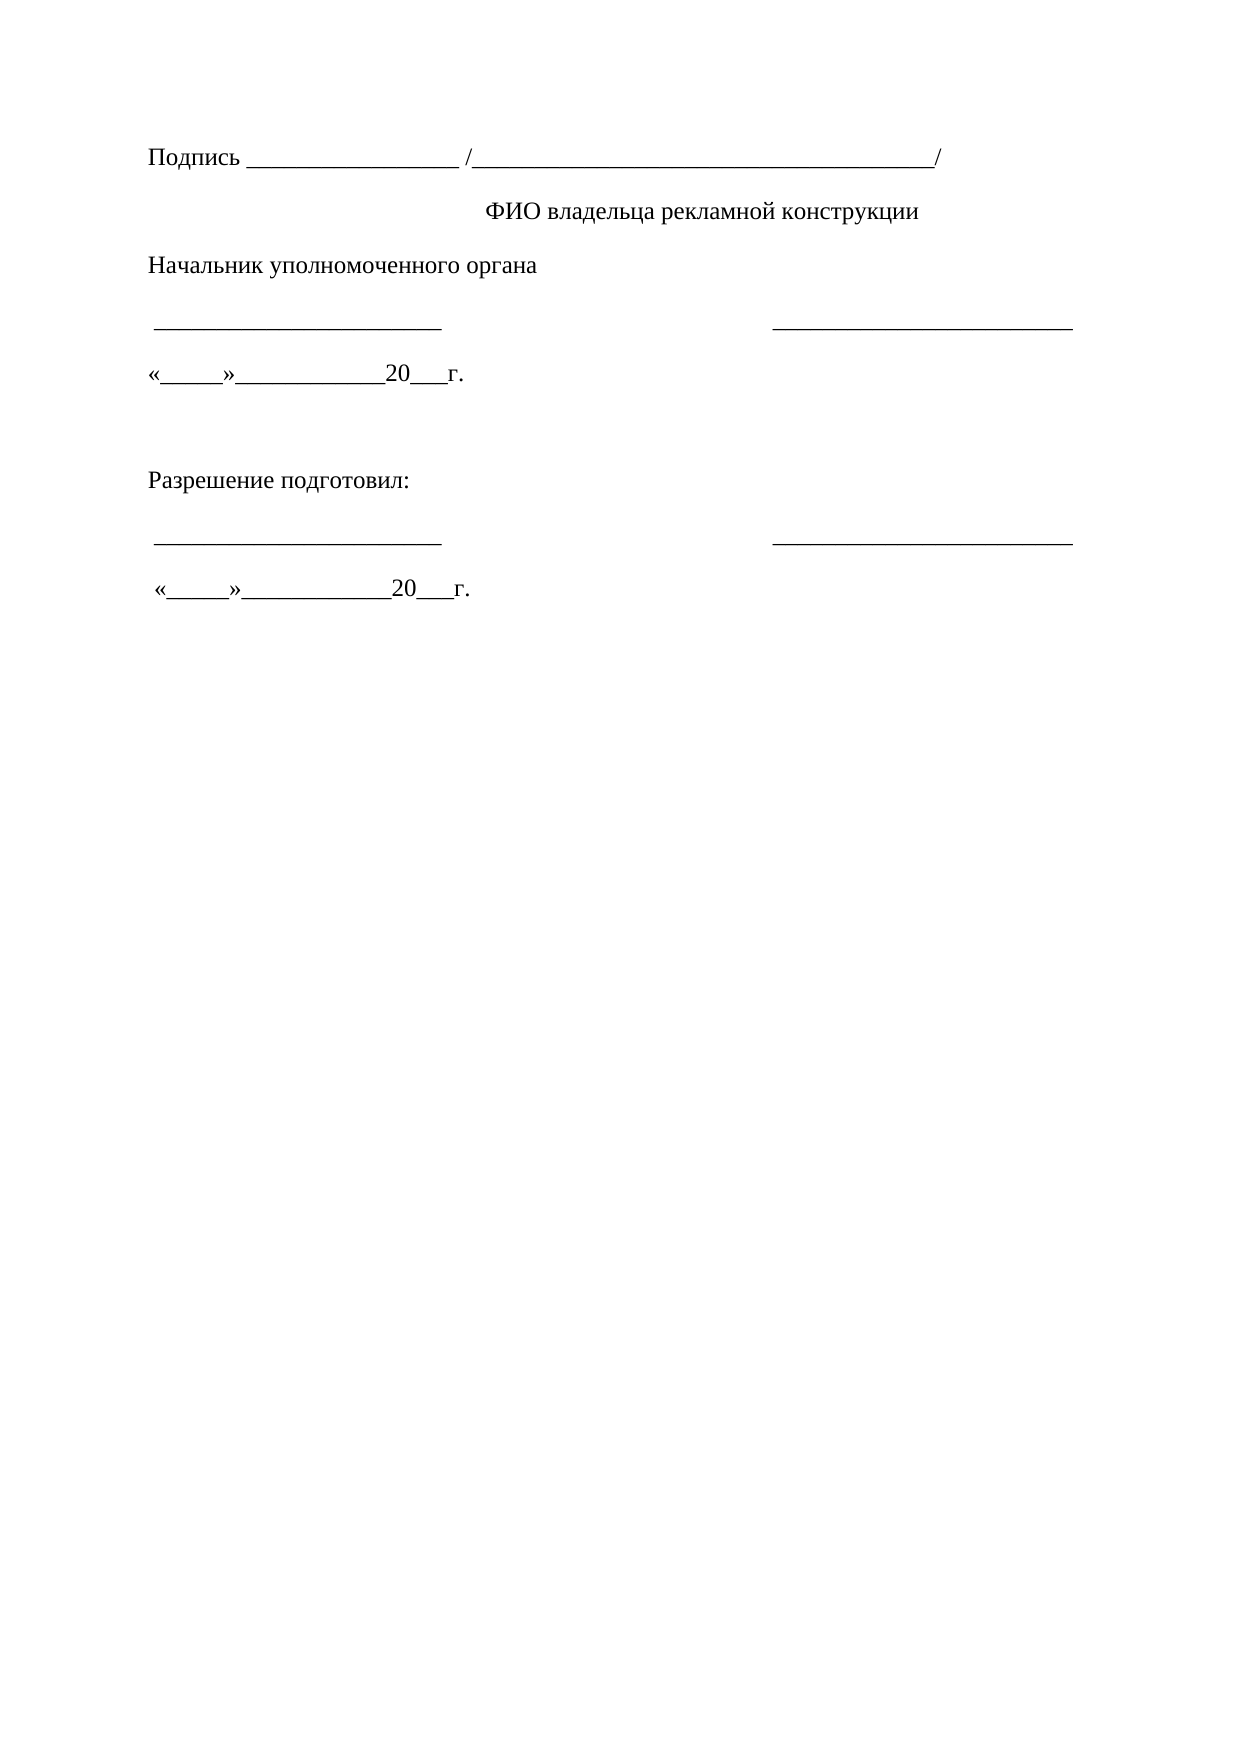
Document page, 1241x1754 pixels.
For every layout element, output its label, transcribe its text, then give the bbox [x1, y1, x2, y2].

text «_____»____________20___г. [148, 573, 1152, 602]
text _______________________ ________________________ [148, 519, 1152, 548]
text Начальник уполномоченного органа [148, 250, 1152, 279]
text ФИО владельца рекламной конструкции [148, 196, 1152, 225]
text «_____»____________20___г. [148, 358, 1152, 387]
text Подпись _________________ /_____________________________________/ [148, 142, 1152, 171]
text Разрешение подготовил: [148, 466, 1152, 494]
text _______________________ ________________________ [148, 304, 1152, 333]
